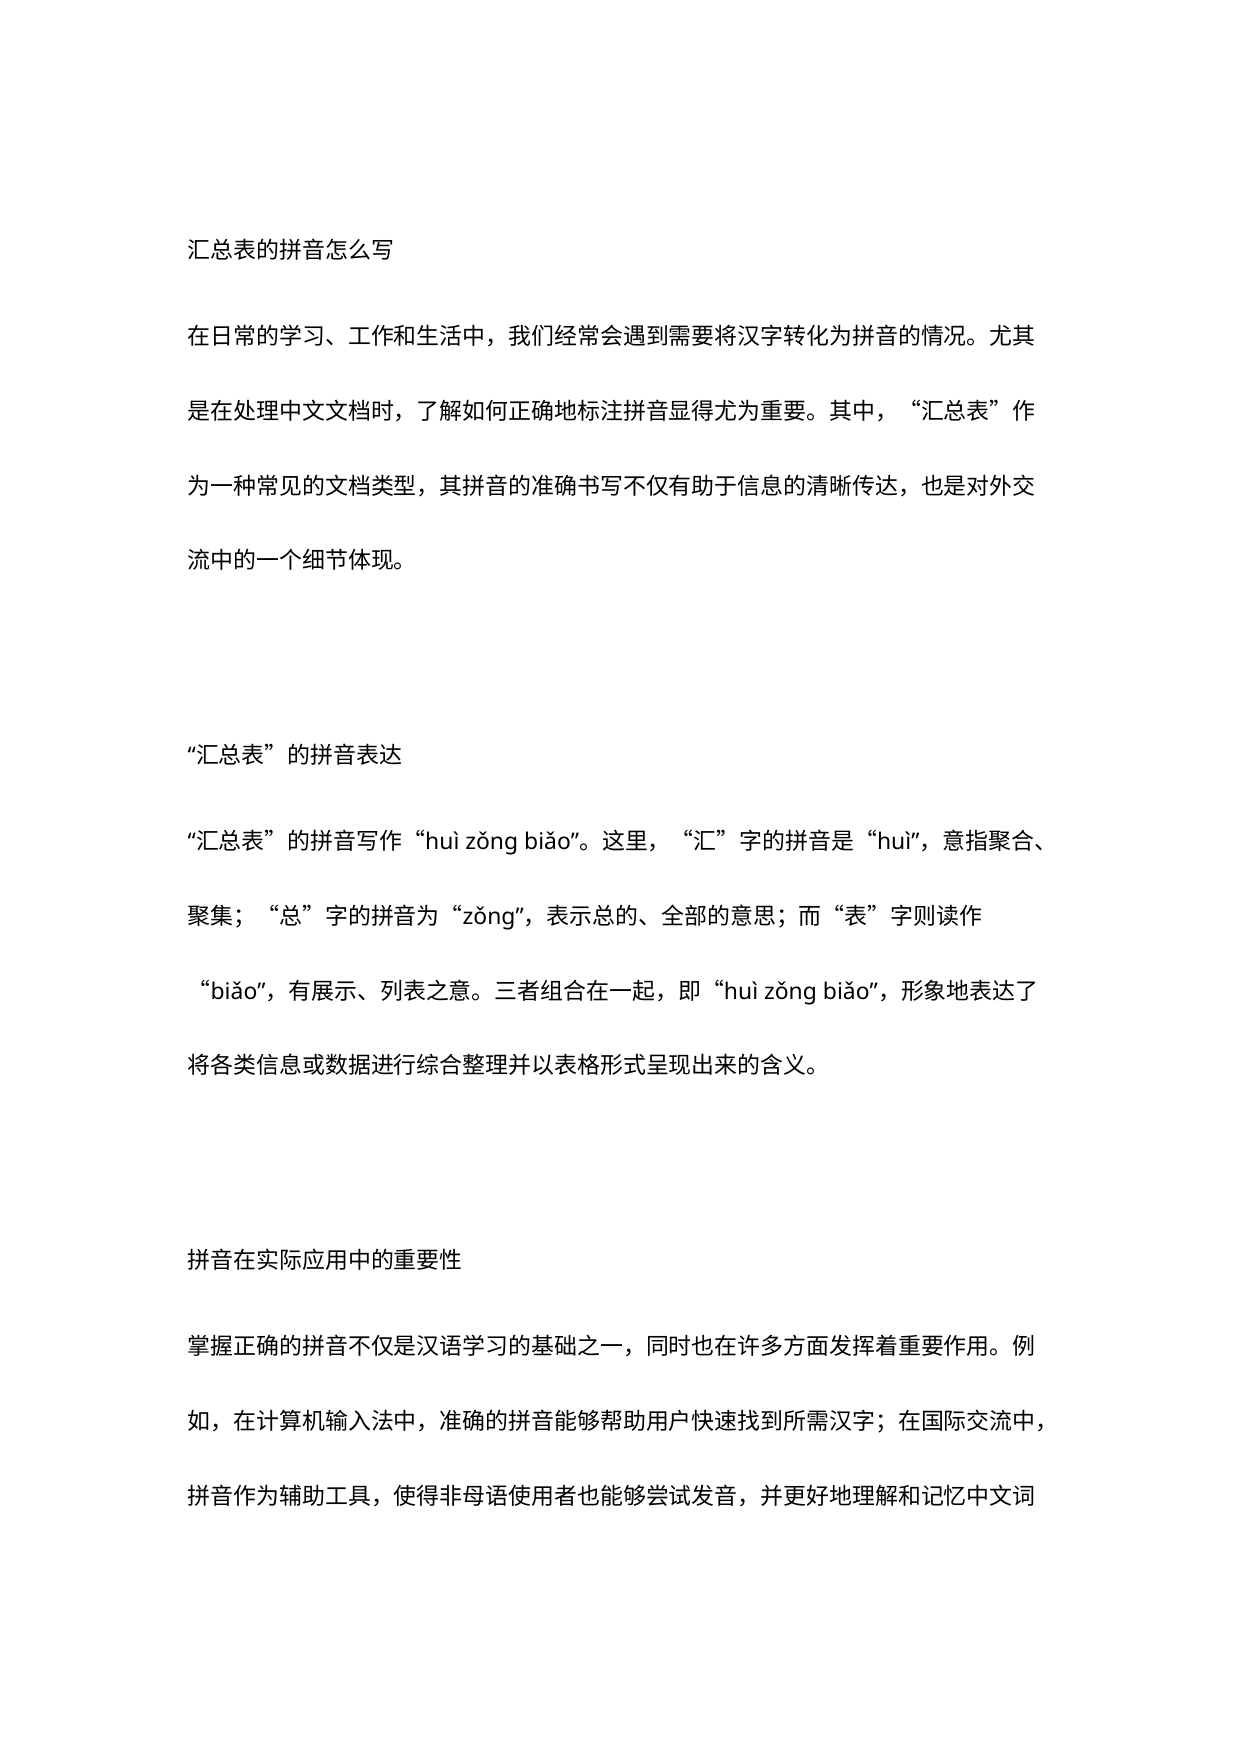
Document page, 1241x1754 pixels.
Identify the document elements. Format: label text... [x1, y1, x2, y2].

text “汇总表”的拼音写作“huì zǒng biǎo”。这里，“汇”字的拼音是“huì”，意指聚合、聚集；“总”字的拼音为“zǒng”，表示总的、全部的意思；而“表”字则读作“biǎo”，有展示、列表之意。三者组合在一起，即“huì zǒng biǎo”，形象地表达了将各类信息或数据进行综合整理并以表格形式呈现出来的含义。 [187, 807, 1053, 1096]
text 汇总表的拼音怎么写 [187, 216, 1053, 281]
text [187, 1312, 1053, 1527]
text 拼音在实际应用中的重要性 [187, 1226, 1053, 1291]
text “汇总表”的拼音表达 [187, 721, 1053, 786]
text 在日常的学习、工作和生活中，我们经常会遇到需要将汉字转化为拼音的情况。尤其是在处理中文文档时，了解如何正确地标注拼音显得尤为重要。其中，“汇总表”作为一种常见的文档类型，其拼音的准确书写不仅有助于信息的清晰传达，也是对外交流中的一个细节体现。 [187, 302, 1053, 591]
